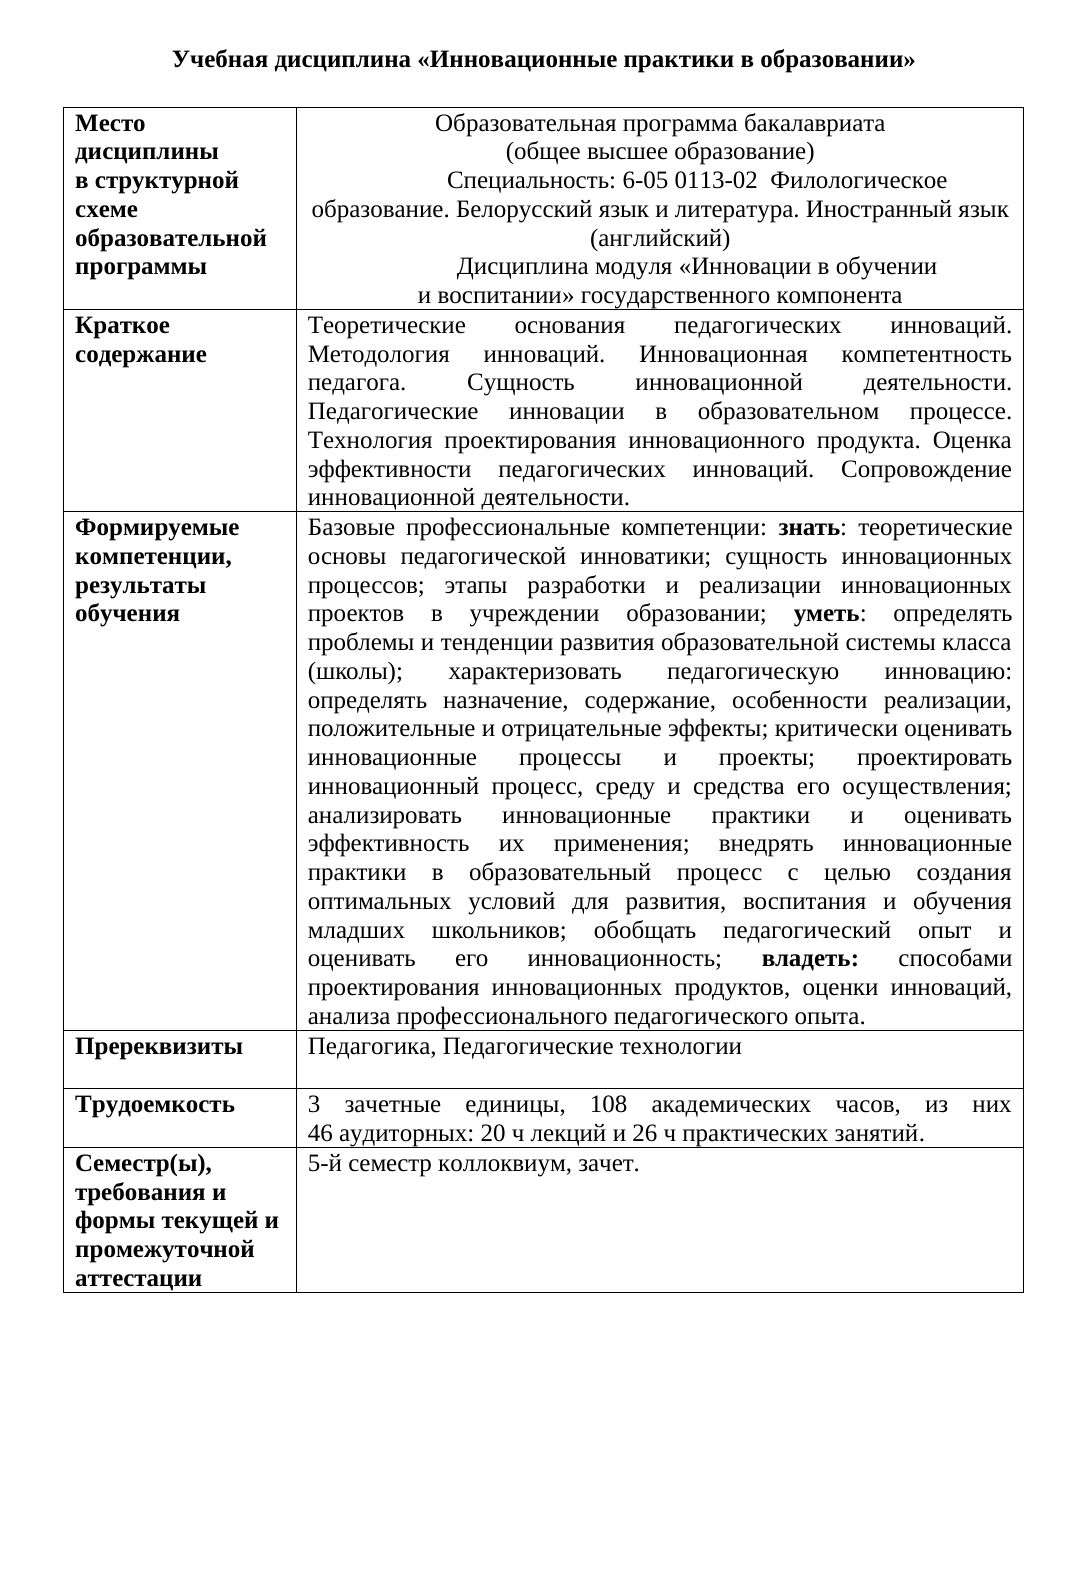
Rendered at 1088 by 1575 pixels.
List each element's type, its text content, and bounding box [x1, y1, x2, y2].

text Учебная дисциплина «Инновационные практики в образовании» [75, 44, 1012, 73]
table_header Место дисциплины в структурной схеме образовательной программы [64, 108, 296, 309]
table_cell Краткое содержание [64, 310, 296, 511]
table_cell 5-й семестр коллоквиум, зачет. [297, 1148, 1023, 1292]
table_cell Педагогика, Педагогические технологии [297, 1031, 1023, 1088]
table_cell Трудоемкость [64, 1089, 296, 1147]
table_header Образовательная программа бакалавриата (общее высшее образование) Специальность: 6-05 0113-02 Филологическое образование. Белорусский язык и литература. Иностранный язык (английский) Дисциплина модуля «Инновации в обучении и воспитании» государственного компонента [297, 108, 1023, 309]
table_cell Семестр(ы), требования и формы текущей и промежуточной аттестации [64, 1148, 296, 1292]
table_cell Базовые профессиональные компетенции: знать: теоретические основы педагогической инноватики; сущность инновационных процессов; этапы разработки и реализации инновационных проектов в учреждении образовании; уметь: определять проблемы и тенденции развития образовательной системы класса (школы); характеризовать педагогическую инновацию: определять назначение, содержание, особенности реализации, положительные и отрицательные эффекты; критически оценивать инновационные процессы и проекты; проектировать инновационный процесс, среду и средства его осуществления; анализировать инновационные практики и оценивать эффективность их применения; внедрять инновационные практики в образовательный процесс с целью создания оптимальных условий для развития, воспитания и обучения младших школьников; обобщать педагогический опыт и оценивать его инновационность; владеть: способами проектирования инновационных продуктов, оценки инноваций, анализа профессионального педагогического опыта. [297, 512, 1023, 1030]
table_cell 3 зачетные единицы, 108 академических часов, из них 46 аудиторных: 20 ч лекций и 26 ч практических занятий. [297, 1089, 1023, 1147]
table_cell Теоретические основания педагогических инноваций. Методология инноваций. Инновационная компетентность педагога. Сущность инновационной деятельности. Педагогические инновации в образовательном процессе. Технология проектирования инновационного продукта. Оценка эффективности педагогических инноваций. Сопровождение инновационной деятельности. [297, 310, 1023, 511]
table_cell Формируемые компетенции, результаты обучения [64, 512, 296, 1030]
table_cell Пререквизиты [64, 1031, 296, 1088]
